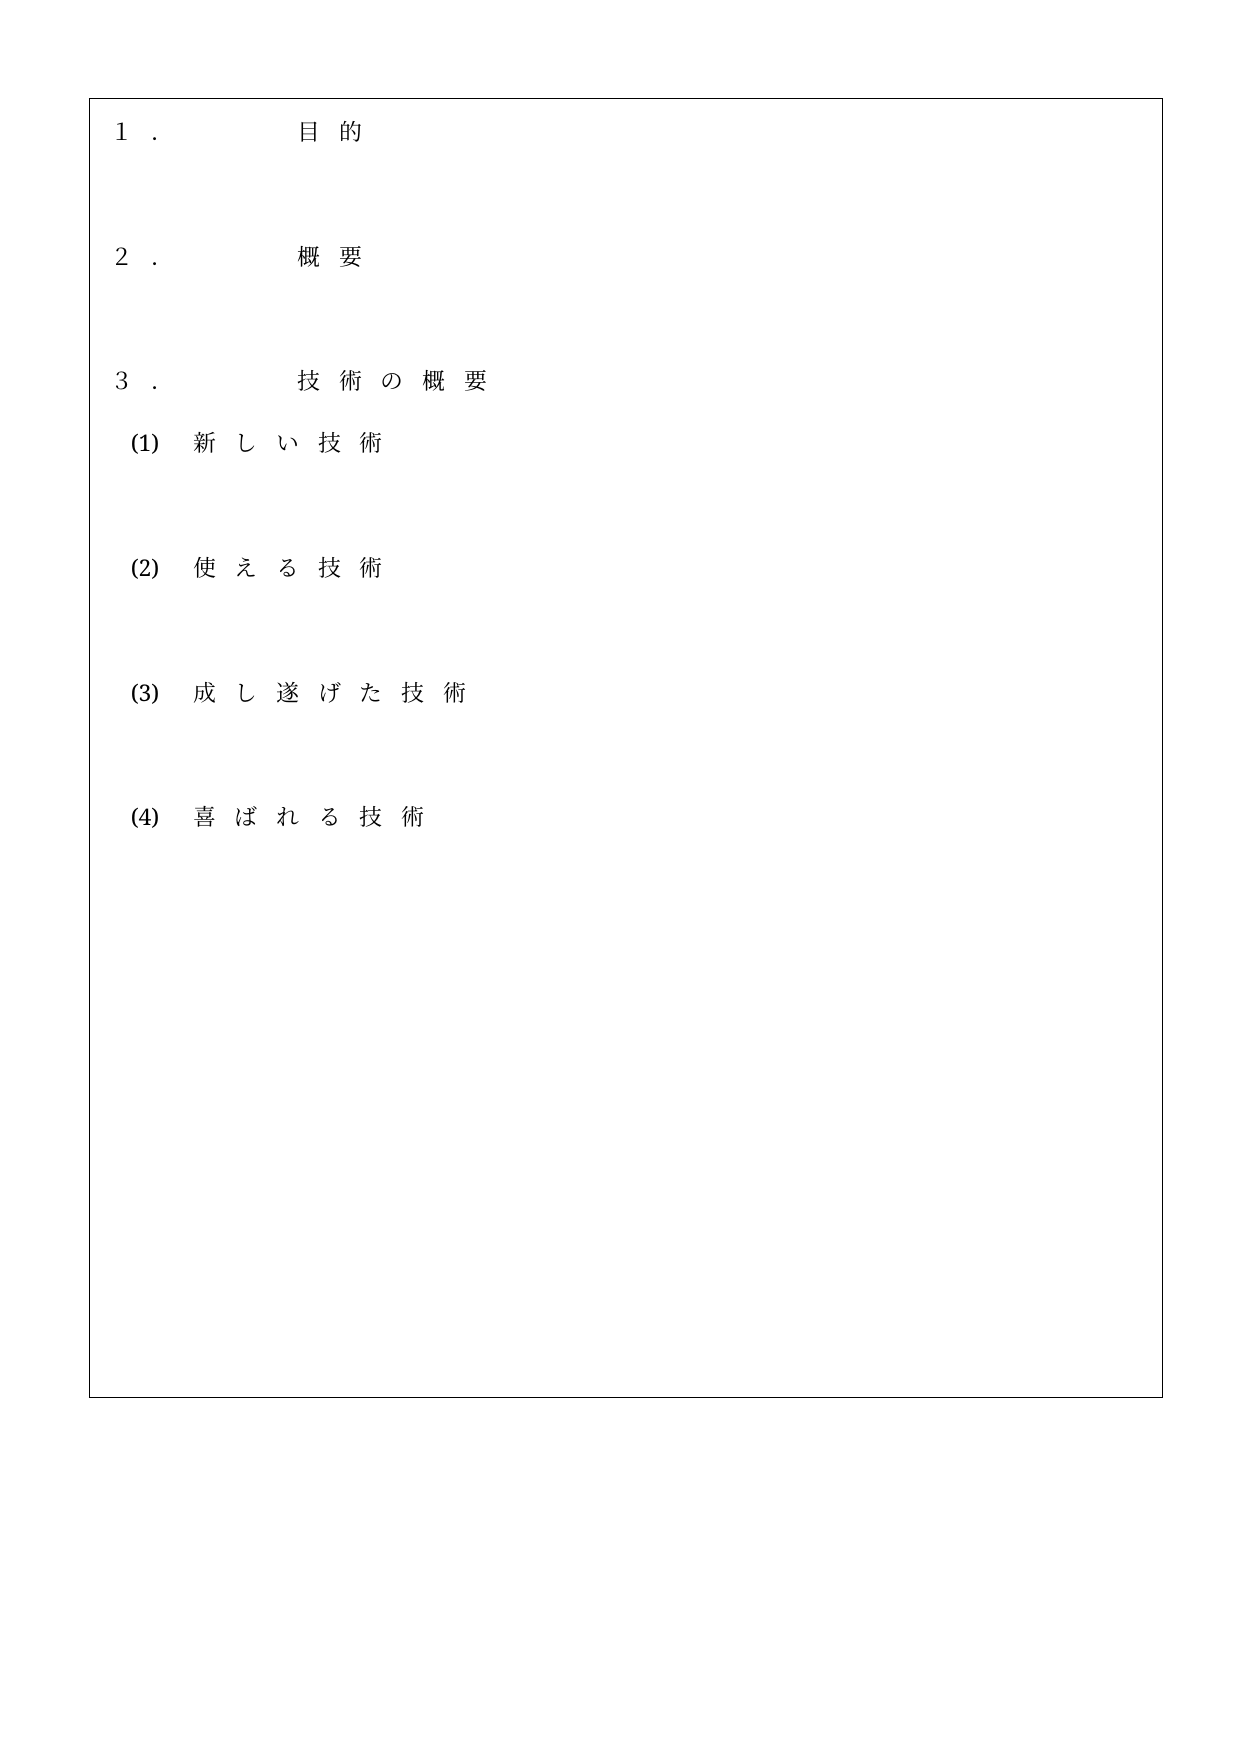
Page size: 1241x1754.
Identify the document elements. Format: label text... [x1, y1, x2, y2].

table_cell 目的 概要 技術の概要 新しい技術 使える技術 成し遂げた技術 喜ばれる技術 [90, 99, 1162, 1397]
